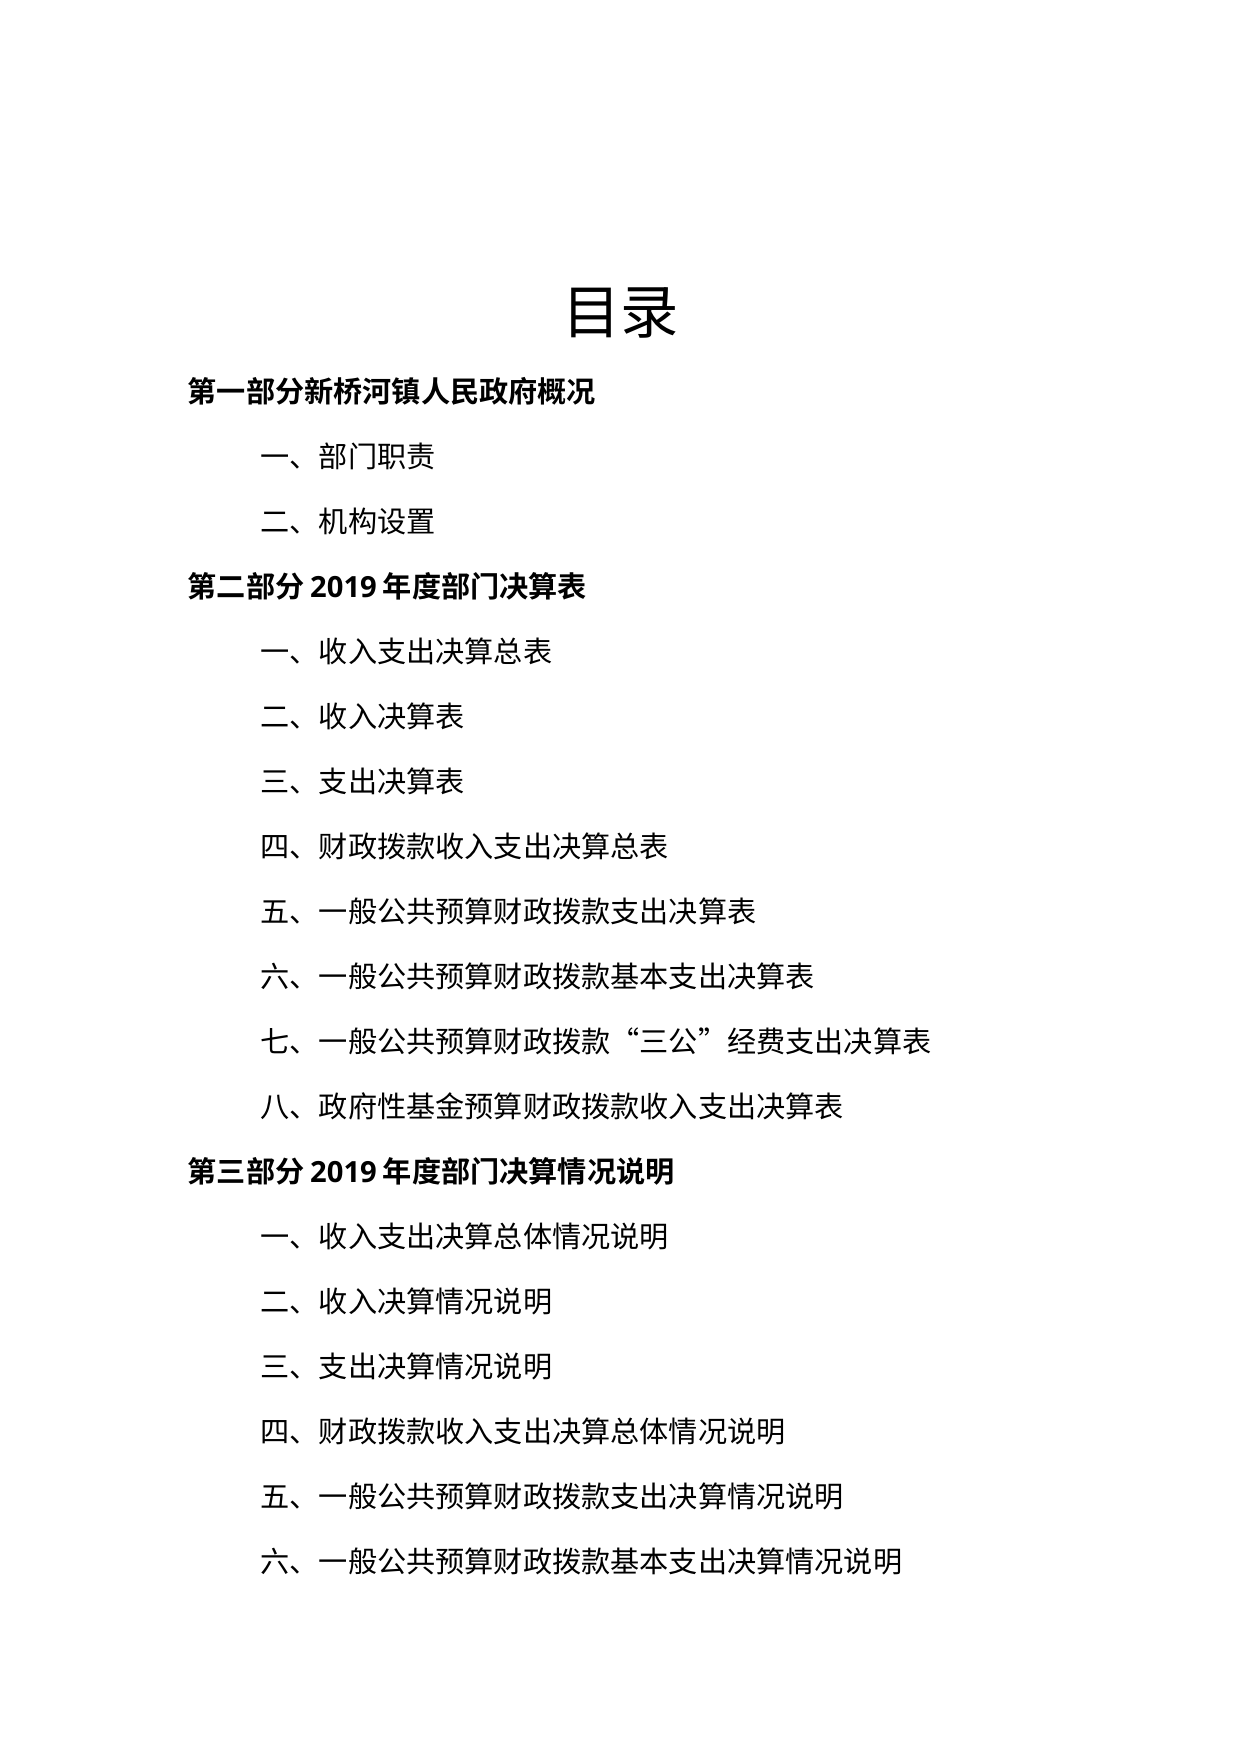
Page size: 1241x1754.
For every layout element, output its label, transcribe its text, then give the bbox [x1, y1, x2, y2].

text 第三部分2019年度部门决算情况说明 [187, 1137, 1053, 1202]
text 三、支出决算表 [187, 747, 1053, 812]
text 二、机构设置 [187, 487, 1053, 552]
text 五、一般公共预算财政拨款支出决算表 [187, 877, 1053, 942]
text 五、一般公共预算财政拨款支出决算情况说明 [187, 1462, 1053, 1527]
text 第二部分2019年度部门决算表 [187, 552, 1053, 617]
text 第一部分新桥河镇人民政府概况 [187, 357, 1053, 422]
text 一、部门职责 [187, 422, 1053, 487]
text 三、支出决算情况说明 [187, 1332, 1053, 1397]
text 一、收入支出决算总表 [187, 617, 1053, 682]
text 七、一般公共预算财政拨款“三公”经费支出决算表 [187, 1007, 1053, 1072]
text 二、收入决算情况说明 [187, 1267, 1053, 1332]
text 一、收入支出决算总体情况说明 [187, 1202, 1053, 1267]
text 四、财政拨款收入支出决算总表 [187, 812, 1053, 877]
text 四、财政拨款收入支出决算总体情况说明 [187, 1397, 1053, 1462]
text 目录 [187, 259, 1053, 357]
text 二、收入决算表 [187, 682, 1053, 747]
text 六、一般公共预算财政拨款基本支出决算表 [187, 942, 1053, 1007]
text 八、政府性基金预算财政拨款收入支出决算表 [187, 1072, 1053, 1137]
text 六、一般公共预算财政拨款基本支出决算情况说明 [187, 1527, 1053, 1592]
